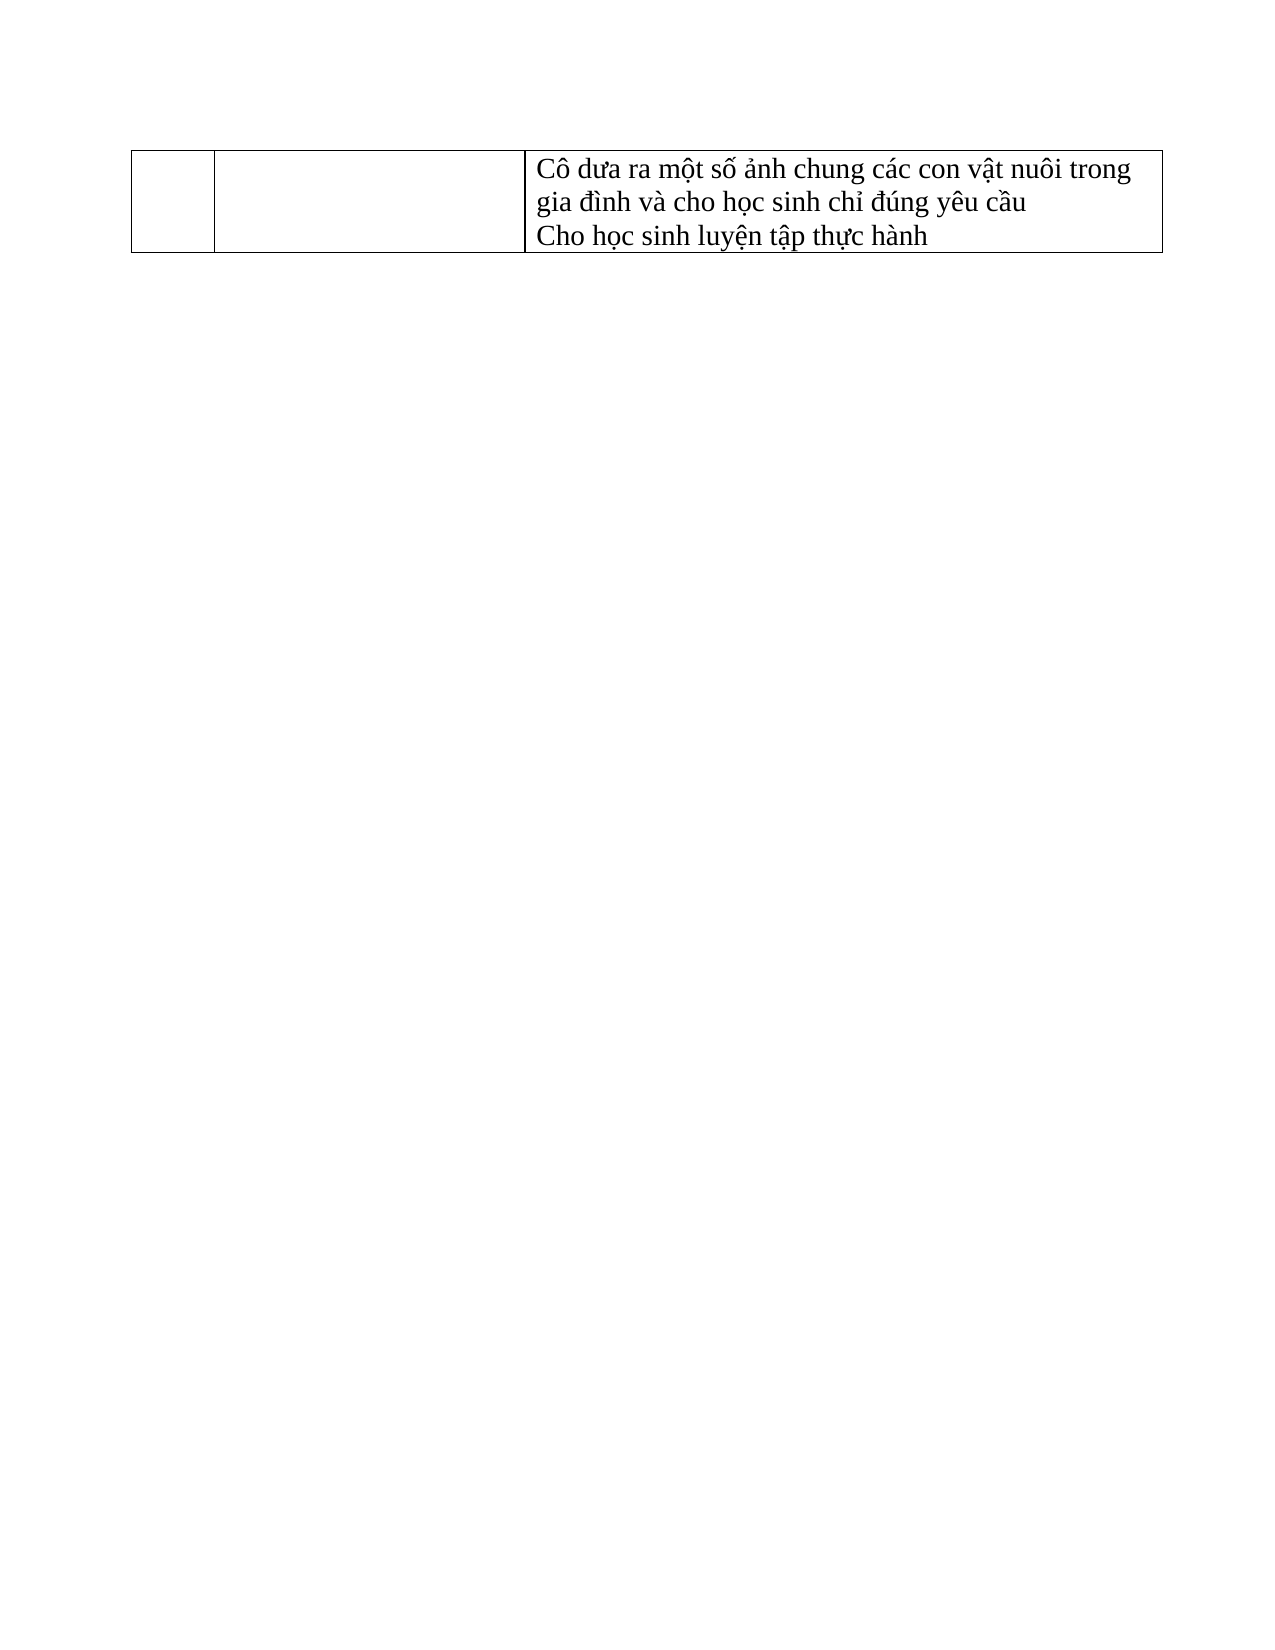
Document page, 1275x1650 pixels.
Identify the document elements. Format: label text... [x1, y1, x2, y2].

table_cell 3 [132, 151, 214, 252]
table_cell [526, 151, 1162, 252]
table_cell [215, 151, 524, 252]
